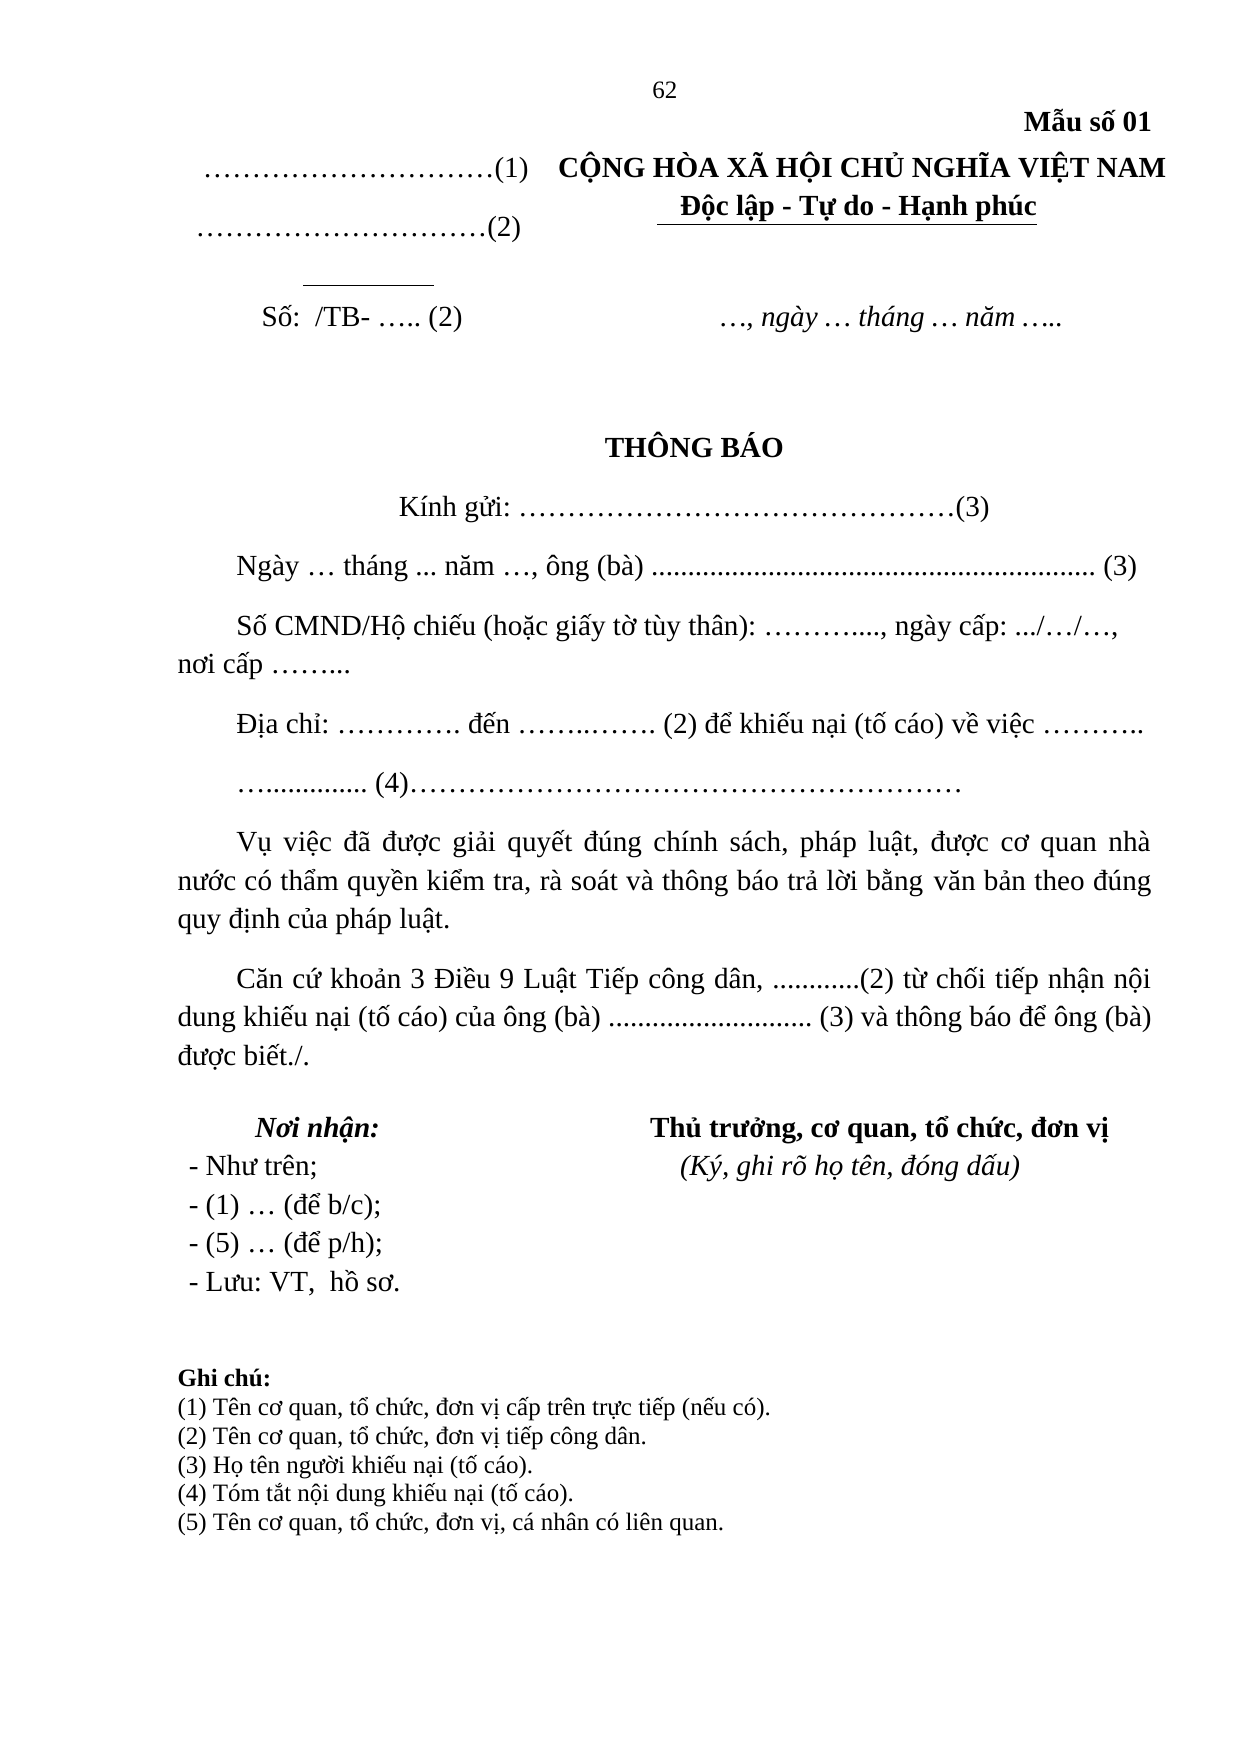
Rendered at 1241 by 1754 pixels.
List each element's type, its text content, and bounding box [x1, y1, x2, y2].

text Kính gửi: ………………………………………(3) [177, 489, 1152, 523]
table_cell …, ngày … tháng … năm ….. [546, 300, 1178, 358]
table_header CỘNG HÒA XÃ HỘI CHỦ NGHĨA VIỆT NAM Độc lập - Tự do - Hạnh phúc [546, 137, 1178, 299]
text (5) Tên cơ quan, tổ chức, đơn vị, cá nhân có liên quan. [177, 1507, 1152, 1536]
text (1) Tên cơ quan, tổ chức, đơn vị cấp trên trực tiếp (nếu có). [177, 1392, 1152, 1421]
text THÔNG BÁO [177, 430, 1152, 463]
text Số CMND/Hộ chiếu (hoặc giấy tờ tùy thân): ………...., ngày cấp: .../…/…, nơi cấp ……... [177, 608, 1152, 680]
text Ngày … tháng ... năm …, ông (bà) ............................................................. (3) [177, 548, 1152, 582]
table_header …………………………(1) …………………………(2) [177, 137, 546, 299]
text Mẫu số 01 [177, 104, 1152, 137]
text Địa chỉ: …………. đến ……..……. (2) để khiếu nại (tố cáo) về việc ……….. [177, 706, 1152, 739]
text ….............. (4)………………………………………………… [177, 765, 1152, 799]
text (4) Tóm tắt nội dung khiếu nại (tố cáo). [177, 1478, 1152, 1507]
text Căn cứ khoản 3 Điều 9 Luật Tiếp công dân, ............(2) từ chối tiếp nhận nội dung khiếu nại (tố cáo) của ông (bà) ............................ (3) và thông báo để ông (bà) được biết./. [177, 961, 1152, 1072]
text Vụ việc đã được giải quyết đúng chính sách, pháp luật, được cơ quan nhà nước có thẩm quyền kiểm tra, rà soát và thông báo trả lời bằng văn bản theo đúng quy định của pháp luật. [177, 824, 1152, 935]
text (2) Tên cơ quan, tổ chức, đơn vị tiếp công dân. [177, 1421, 1152, 1450]
table_header Thủ trưởng, cơ quan, tổ chức, đơn vị (Ký, ghi rõ họ tên, đóng dấu) [564, 1098, 1136, 1322]
text Ghi chú: [177, 1363, 1152, 1392]
table_header Nơi nhận: - Như trên; - (1) … (để b/c); - (5) … (để p/h); - Lưu: VT, hồ sơ. [177, 1098, 563, 1322]
table_cell Số: /TB- ….. (2) [177, 300, 546, 358]
text (3) Họ tên người khiếu nại (tố cáo). [177, 1450, 1152, 1478]
